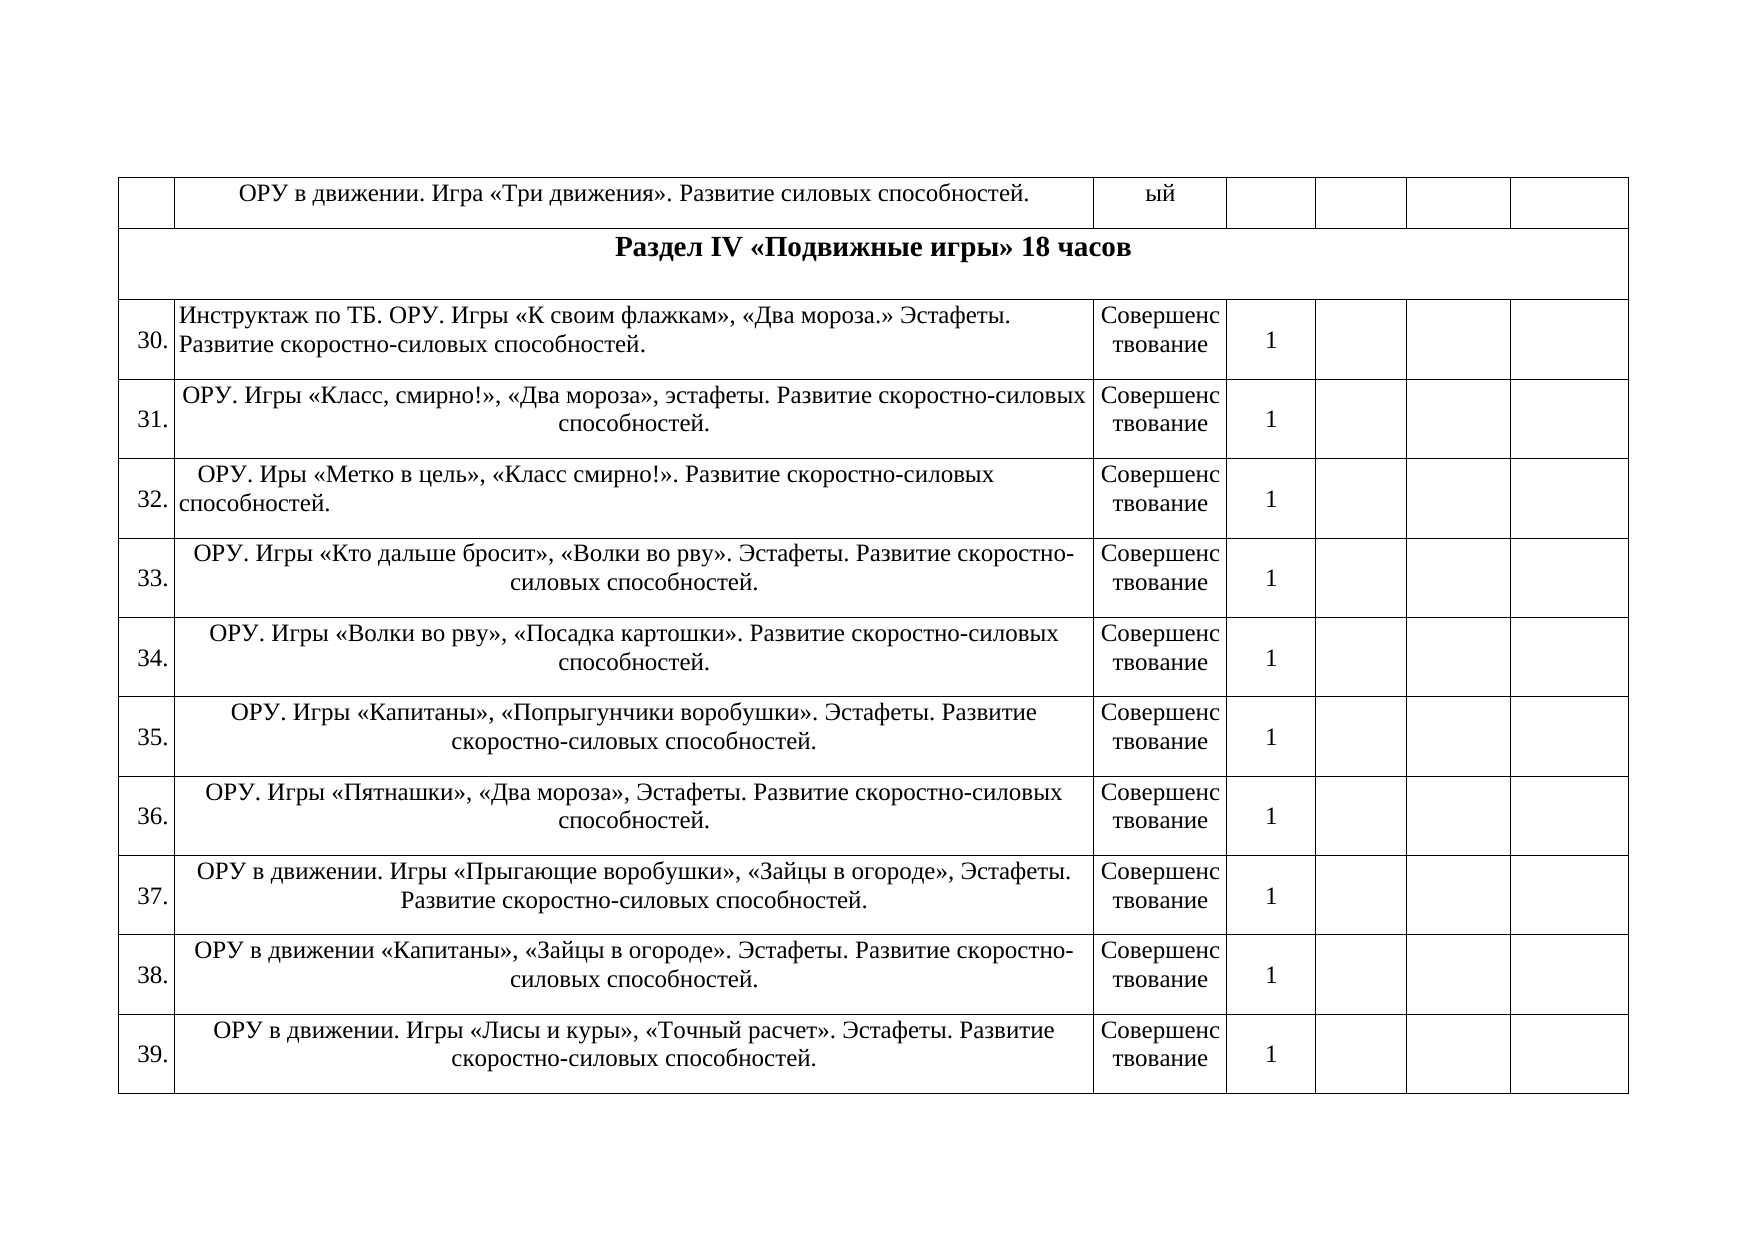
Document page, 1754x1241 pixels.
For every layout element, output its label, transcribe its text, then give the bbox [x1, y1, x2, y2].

table_cell [1407, 459, 1510, 537]
table_cell Совершенствование [1094, 856, 1226, 934]
table_cell Совершенствование [1094, 300, 1226, 379]
table_cell [1511, 380, 1628, 458]
table_cell [1407, 856, 1510, 934]
table_cell [1511, 618, 1628, 696]
table_cell [1407, 777, 1510, 855]
table_cell Совершенствование [1094, 459, 1226, 537]
table_cell 1 [1227, 1015, 1315, 1093]
table_cell [1407, 380, 1510, 458]
table_cell 1 [1227, 935, 1315, 1014]
table_cell 1 [1227, 697, 1315, 776]
table_cell [119, 380, 174, 458]
table_cell [119, 539, 174, 617]
table_cell [119, 1015, 174, 1093]
table_cell [1511, 697, 1628, 776]
table_cell Совершенствование [1094, 935, 1226, 1014]
table_cell [1407, 178, 1510, 228]
table_cell [1407, 300, 1510, 379]
table_cell [119, 697, 174, 776]
table_cell [1316, 935, 1406, 1014]
table_cell [1511, 539, 1628, 617]
table_cell [119, 618, 174, 696]
table_cell [1511, 777, 1628, 855]
table_cell [1316, 856, 1406, 934]
table_cell [1407, 618, 1510, 696]
table_cell [119, 777, 174, 855]
table_cell [1316, 178, 1406, 228]
table_cell [1407, 697, 1510, 776]
table_cell Комплексный [1094, 178, 1226, 228]
table_cell ОРУ. Игры «Кто дальше бросит», «Волки во рву». Эстафеты. Развитие скоростно-силовых способностей. [175, 539, 1093, 617]
table_cell [119, 935, 174, 1014]
table_cell [1407, 935, 1510, 1014]
table_cell ОРУ. Иры «Метко в цель», «Класс смирно!». Развитие скоростно-силовых способностей. [175, 459, 1093, 537]
table_cell ОРУ. Игры «Капитаны», «Попрыгунчики воробушки». Эстафеты. Развитие скоростно-силовых способностей. [175, 697, 1093, 776]
table_cell ОРУ. Игры «Волки во рву», «Посадка картошки». Развитие скоростно-силовых способностей. [175, 618, 1093, 696]
table_cell [1511, 1015, 1628, 1093]
table_cell [1316, 697, 1406, 776]
table_cell [1316, 777, 1406, 855]
table_cell Инструктаж по ТБ. ОРУ. Игры «К своим флажкам», «Два мороза.» Эстафеты. Развитие скоростно-силовых способностей. [175, 300, 1093, 379]
table_cell 1 [1227, 618, 1315, 696]
table_cell [1316, 380, 1406, 458]
table_cell 1 [1227, 777, 1315, 855]
table_cell [1511, 300, 1628, 379]
table_cell 1 [1227, 300, 1315, 379]
table_cell 1 [1227, 380, 1315, 458]
table_cell [1316, 539, 1406, 617]
table_cell [1511, 459, 1628, 537]
table_cell 1 [1227, 856, 1315, 934]
table_cell Совершенствование [1094, 539, 1226, 617]
table_cell Совершенствование [1094, 618, 1226, 696]
table_cell [1407, 1015, 1510, 1093]
table_cell Совершенствование [1094, 380, 1226, 458]
table_cell 1 [1227, 178, 1315, 228]
table_cell [1511, 856, 1628, 934]
table_cell [119, 300, 174, 379]
table_cell [119, 178, 174, 228]
table_cell Раздел IV «Подвижные игры» 18 часов [119, 229, 1628, 299]
table_cell [119, 856, 174, 934]
table_cell [1511, 178, 1628, 228]
table_cell ОРУ в движении «Капитаны», «Зайцы в огороде». Эстафеты. Развитие скоростно-силовых способностей. [175, 935, 1093, 1014]
table_cell ОРУ в движении. Игры «Лисы и куры», «Точный расчет». Эстафеты. Развитие скоростно-силовых способностей. [175, 1015, 1093, 1093]
table_cell ОРУ. Игры «Пятнашки», «Два мороза», Эстафеты. Развитие скоростно-силовых способностей. [175, 777, 1093, 855]
table_cell Совершенствование [1094, 777, 1226, 855]
table_cell [1511, 935, 1628, 1014]
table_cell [175, 178, 1093, 228]
table_cell Совершенствование [1094, 1015, 1226, 1093]
table_cell [119, 459, 174, 537]
table_cell 1 [1227, 539, 1315, 617]
table_cell [1316, 300, 1406, 379]
table_cell Совершенствование [1094, 697, 1226, 776]
table_cell [1316, 618, 1406, 696]
table_cell [1316, 459, 1406, 537]
table_cell ОРУ в движении. Игры «Прыгающие воробушки», «Зайцы в огороде», Эстафеты. Развитие скоростно-силовых способностей. [175, 856, 1093, 934]
table_cell 1 [1227, 459, 1315, 537]
table_cell ОРУ. Игры «Класс, смирно!», «Два мороза», эстафеты. Развитие скоростно-силовых способностей. [175, 380, 1093, 458]
table_cell [1316, 1015, 1406, 1093]
table_cell [1407, 539, 1510, 617]
